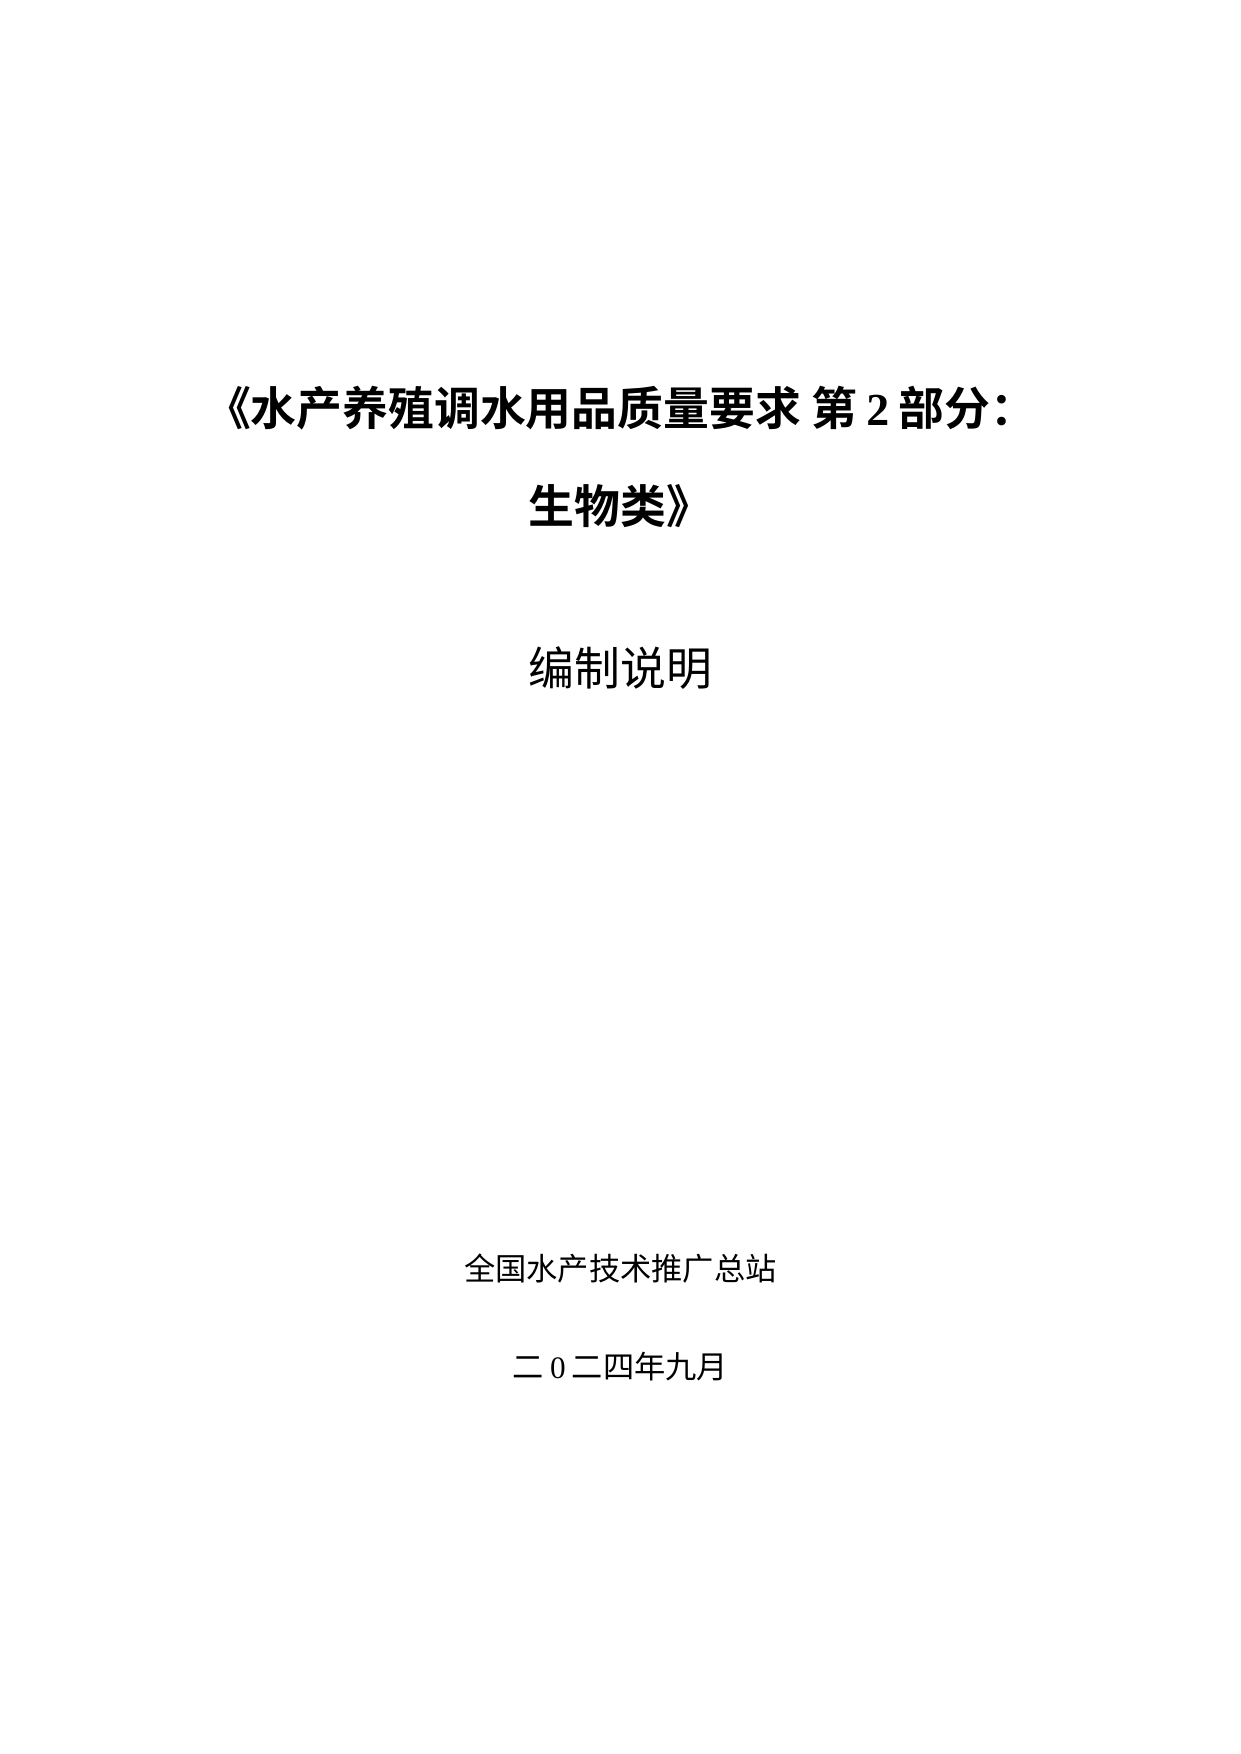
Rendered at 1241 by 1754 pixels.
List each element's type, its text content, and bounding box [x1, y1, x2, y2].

text 《水产养殖调水用品质量要求 第2部分：生物类》 [187, 357, 1053, 552]
text 编制说明 [187, 617, 1053, 714]
text 全国水产技术推广总站 [187, 1234, 1053, 1299]
text 二0二四年九月 [187, 1332, 1053, 1397]
